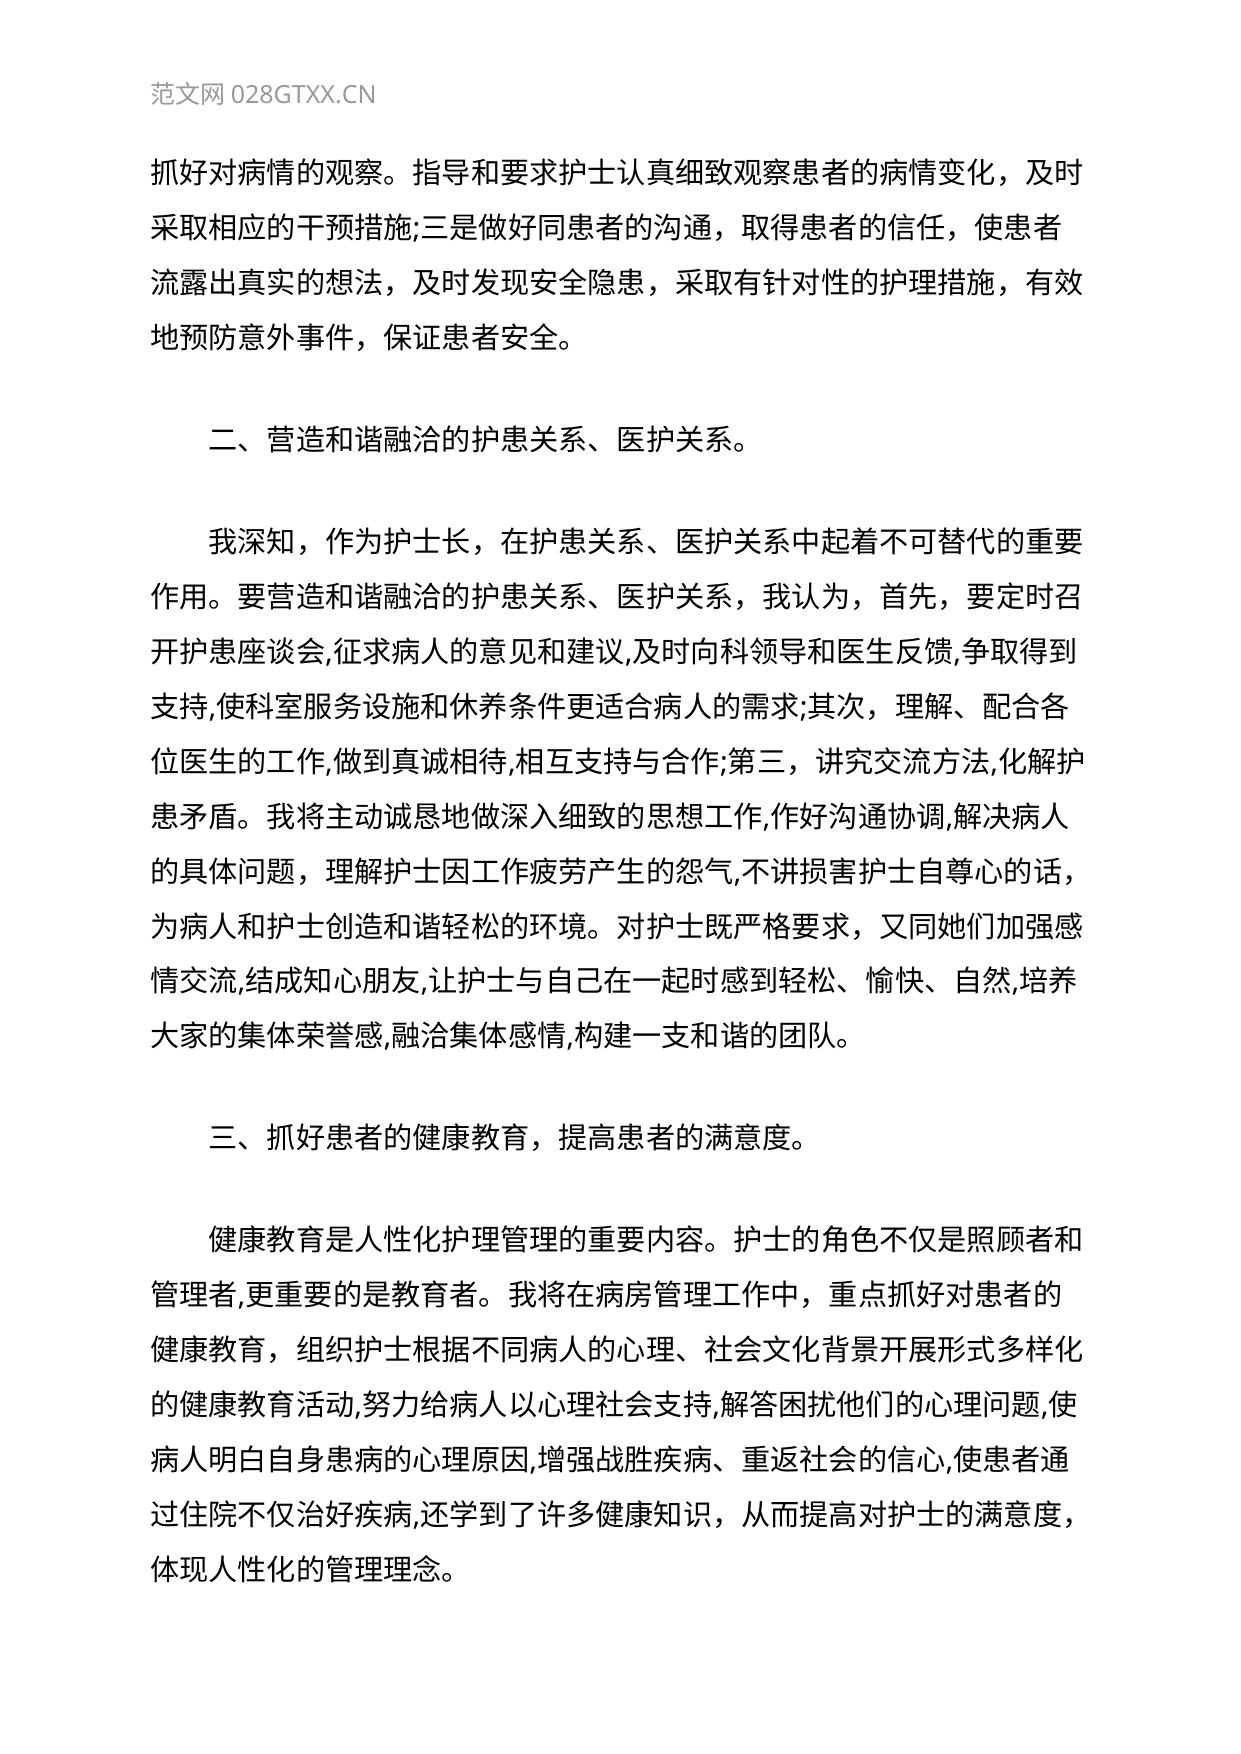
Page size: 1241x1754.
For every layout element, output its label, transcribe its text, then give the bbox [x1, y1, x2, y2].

text 我深知，作为护士长，在护患关系、医护关系中起着不可替代的重要作用。要营造和谐融洽的护患关系、医护关系，我认为，首先，要定时召开护患座谈会,征求病人的意见和建议,及时向科领导和医生反馈,争取得到支持,使科室服务设施和休养条件更适合病人的需求;其次，理解、配合各位医生的工作,做到真诚相待,相互支持与合作;第三，讲究交流方法,化解护患矛盾。我将主动诚恳地做深入细致的思想工作,作好沟通协调,解决病人的具体问题，理解护士因工作疲劳产生的怨气,不讲损害护士自尊心的话，为病人和护士创造和谐轻松的环境。对护士既严格要求，又同她们加强感情交流,结成知心朋友,让护士与自己在一起时感到轻松、愉快、自然,培养大家的集体荣誉感,融洽集体感情,构建一支和谐的团队。 [150, 518, 1090, 1055]
text 三、抓好患者的健康教育，提高患者的满意度。 [150, 1115, 1090, 1157]
text 二、营造和谐融洽的护患关系、医护关系。 [150, 417, 1090, 459]
text 健康教育是人性化护理管理的重要内容。护士的角色不仅是照顾者和管理者,更重要的是教育者。我将在病房管理工作中，重点抓好对患者的健康教育，组织护士根据不同病人的心理、社会文化背景开展形式多样化的健康教育活动,努力给病人以心理社会支持,解答困扰他们的心理问题,使病人明白自身患病的心理原因,增强战胜疾病、重返社会的信心,使患者通过住院不仅治好疾病,还学到了许多健康知识，从而提高对护士的满意度，体现人性化的管理理念。 [150, 1217, 1090, 1589]
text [150, 150, 1090, 357]
